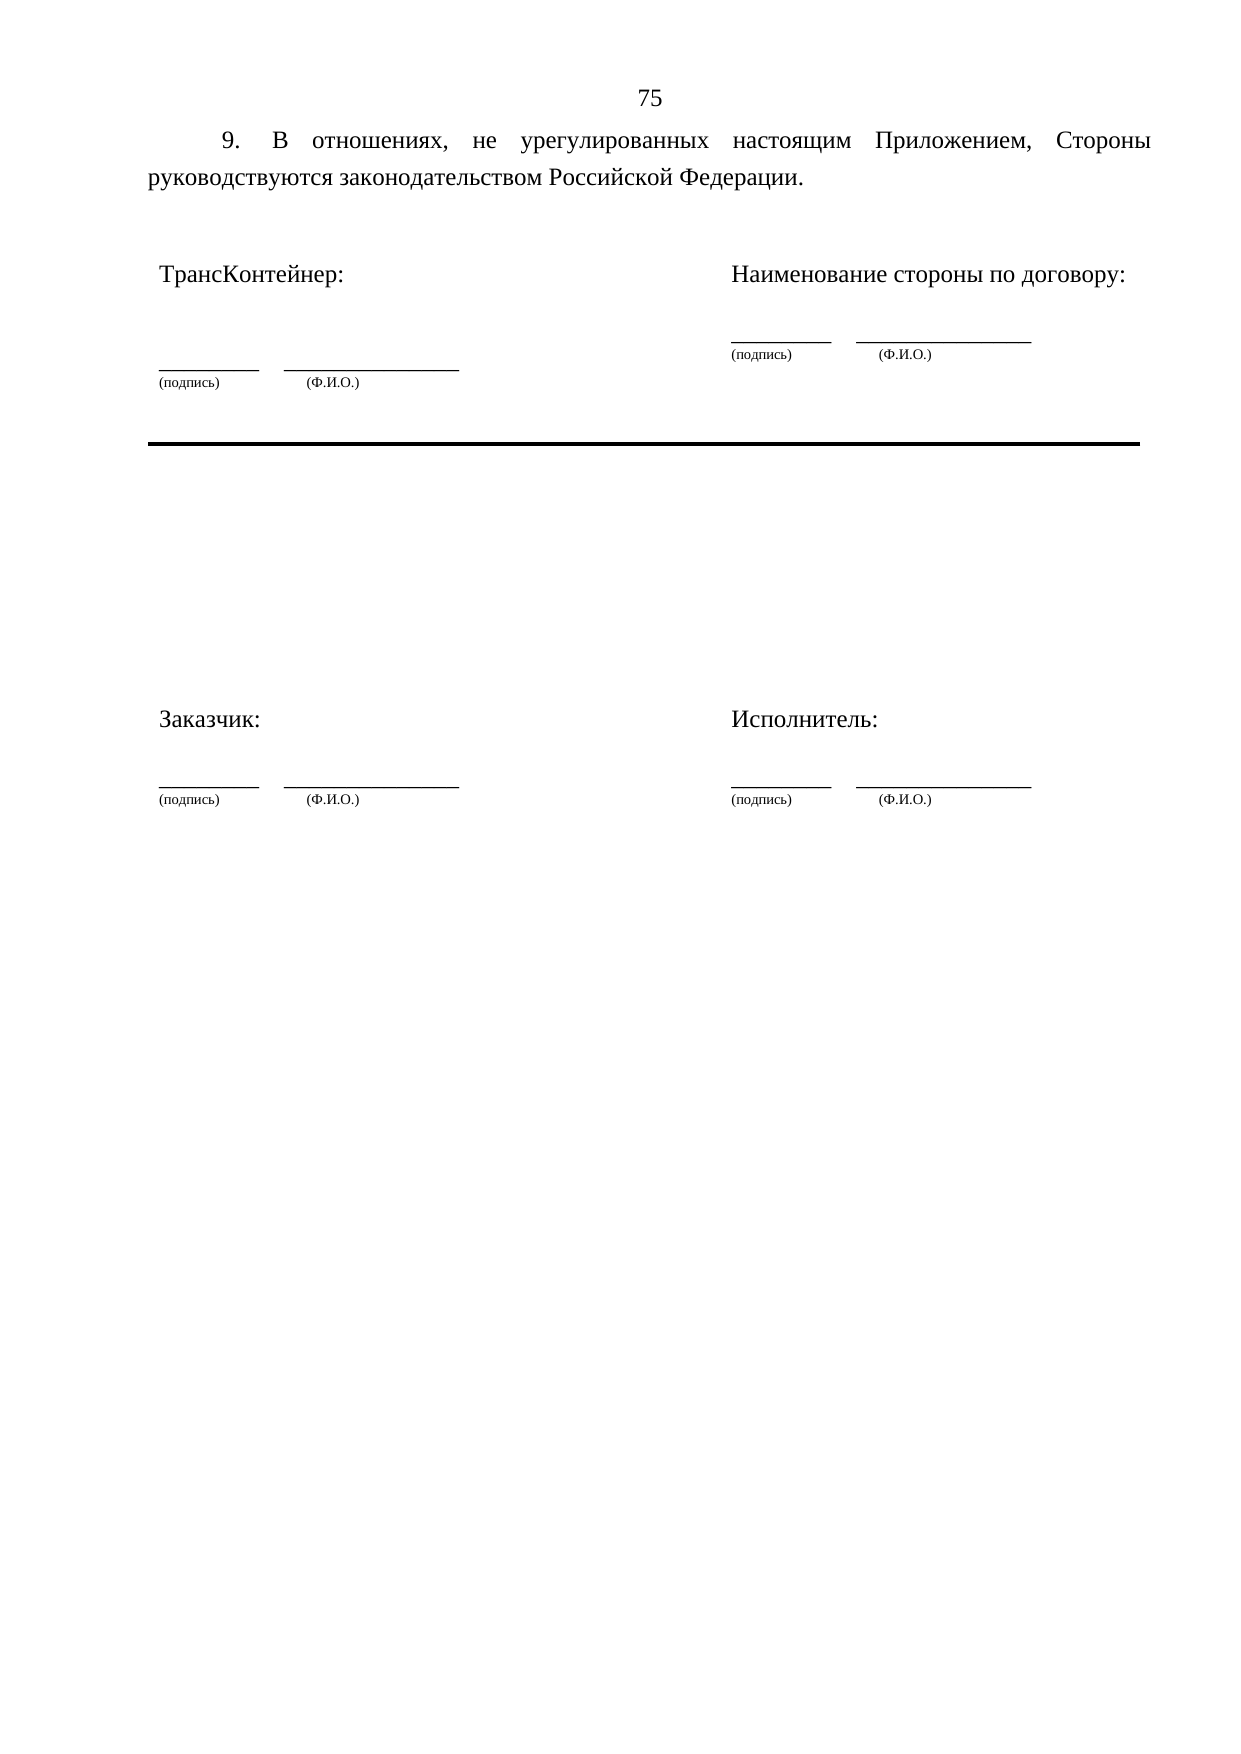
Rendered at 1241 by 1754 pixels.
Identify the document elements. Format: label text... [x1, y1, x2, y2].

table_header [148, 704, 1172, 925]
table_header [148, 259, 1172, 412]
list В отношениях, не урегулированных настоящим Приложением, Стороны руководствуются законодательством Российской Федерации. [148, 118, 1152, 193]
